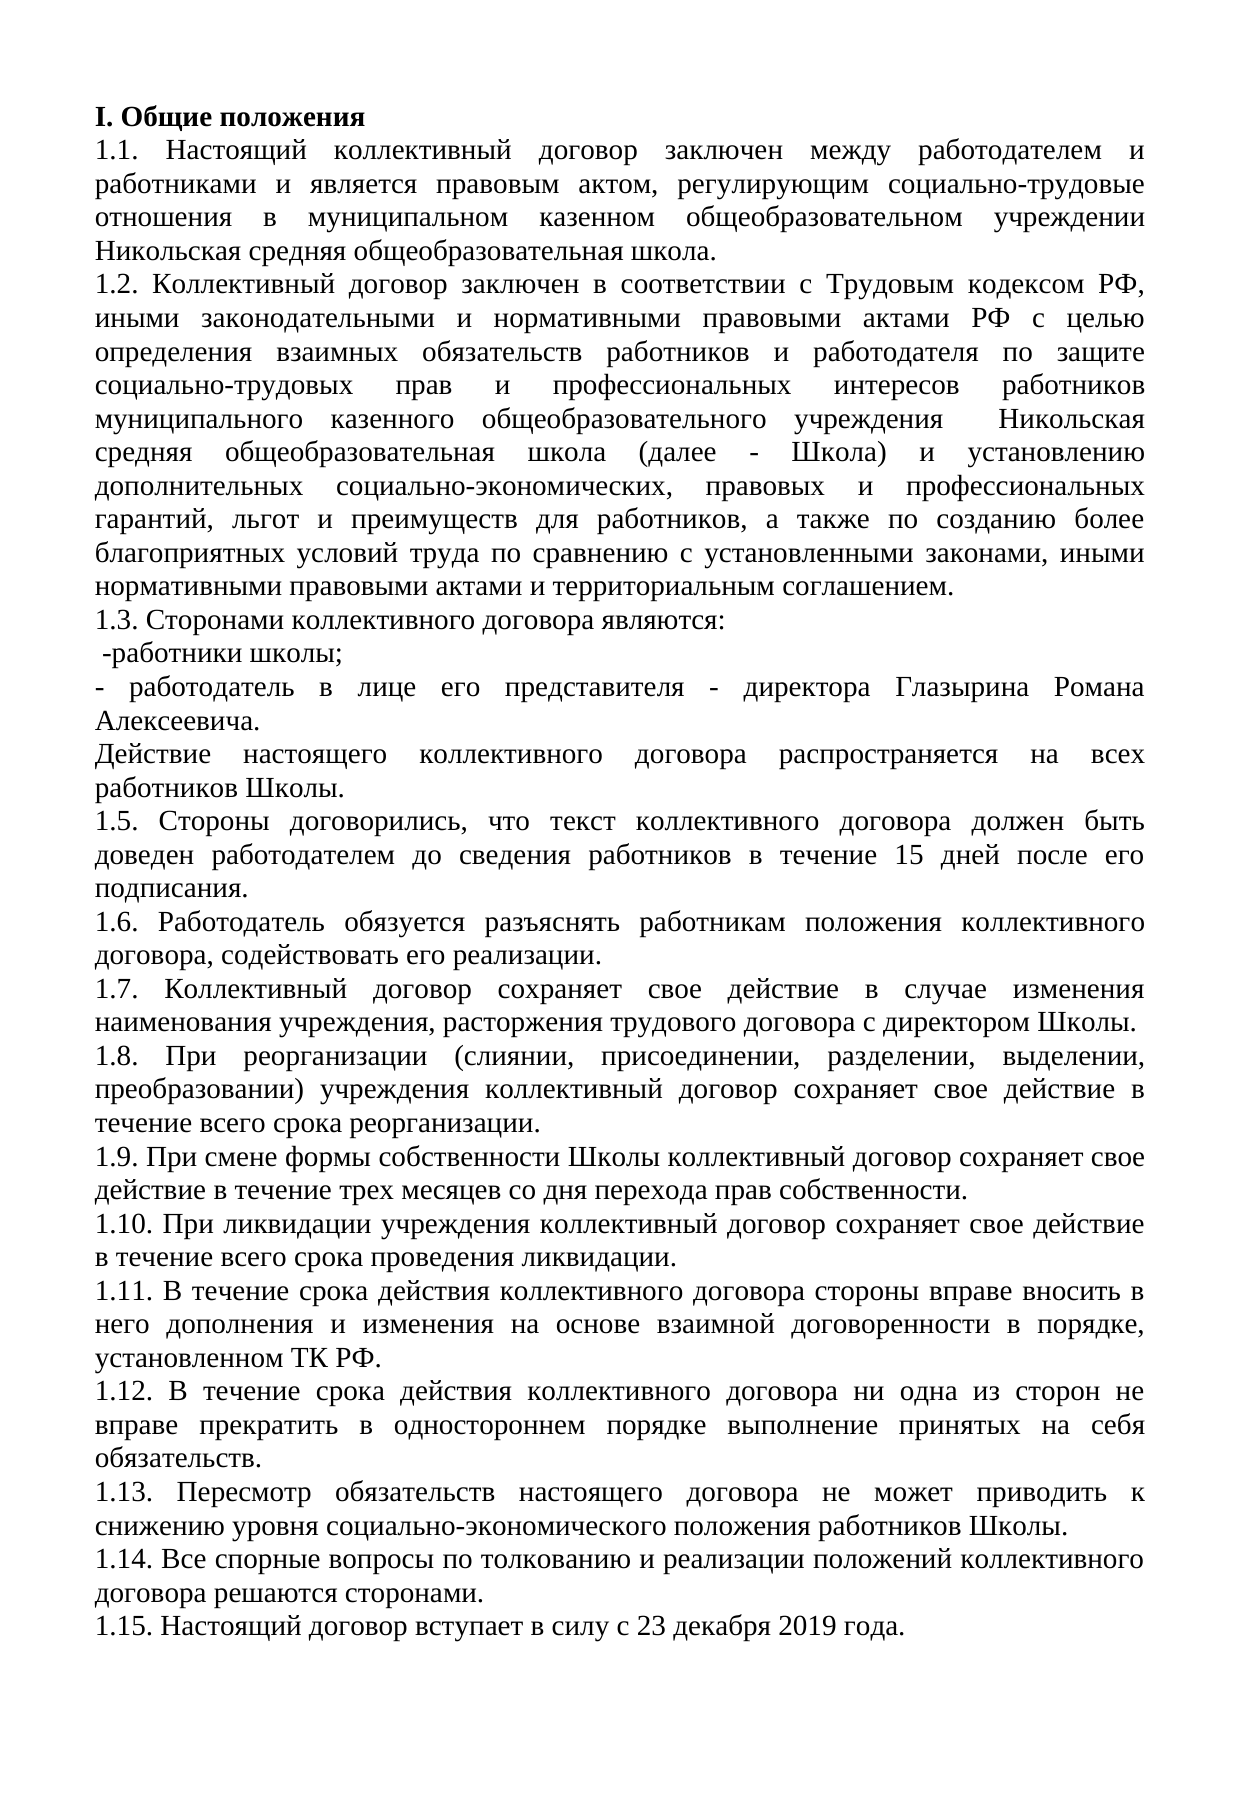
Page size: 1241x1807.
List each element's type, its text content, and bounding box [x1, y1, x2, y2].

text 1.1. Настоящий коллективный договор заключен между работодателем и работниками и является правовым актом, регулирующим социально-трудовые отношения в муниципальном казенном общеобразовательном учреждении Никольская средняя общеобразовательная школа. [94, 132, 1146, 267]
text 1.15. Настоящий договор вступает в силу с 23 декабря 2019 года. [94, 1608, 1146, 1642]
text - работодатель в лице его представителя - директора Глазырина Романа Алексеевича. [94, 669, 1146, 736]
text 1.14. Все спорные вопросы по толкованию и реализации положений коллективного договора решаются сторонами. [94, 1541, 1146, 1608]
text 1.3. Сторонами коллективного договора являются: [94, 602, 1146, 636]
text 1.2. Коллективный договор заключен в соответствии с Трудовым кодексом РФ, иными законодательными и нормативными правовыми актами РФ с целью определения взаимных обязательств работников и работодателя по защите социально-трудовых прав и профессиональных интересов работников муниципального казенного общеобразовательного учреждения Никольская средняя общеобразовательная школа (далее - Школа) и установлению дополнительных социально-экономических, правовых и профессиональных гарантий, льгот и преимуществ для работников, а также по созданию более благоприятных условий труда по сравнению с установленными законами, иными нормативными правовыми актами и территориальным соглашением. [94, 267, 1146, 602]
text I. Общие положения [94, 99, 1146, 132]
text 1.9. При смене формы собственности Школы коллективный договор сохраняет свое действие в течение трех месяцев со дня перехода прав собственности. [94, 1139, 1146, 1206]
text -работники школы; [94, 636, 1146, 669]
text Действие настоящего коллективного договора распространяется на всех работников Школы. [94, 736, 1146, 803]
text 1.8. При реорганизации (слиянии, присоединении, разделении, выделении, преобразовании) учреждения коллективный договор сохраняет свое действие в течение всего срока реорганизации. [94, 1038, 1146, 1139]
text 1.5. Стороны договорились, что текст коллективного договора должен быть доведен работодателем до сведения работников в течение 15 дней после его подписания. [94, 803, 1146, 904]
text 1.10. При ликвидации учреждения коллективный договор сохраняет свое действие в течение всего срока проведения ликвидации. [94, 1206, 1146, 1273]
text 1.7. Коллективный договор сохраняет свое действие в случае изменения наименования учреждения, расторжения трудового договора с директором Школы. [94, 971, 1146, 1038]
text 1.12. В течение срока действия коллективного договора ни одна из сторон не вправе прекратить в одностороннем порядке выполнение принятых на себя обязательств. [94, 1373, 1146, 1474]
text 1.13. Пересмотр обязательств настоящего договора не может приводить к снижению уровня социально-экономического положения работников Школы. [94, 1474, 1146, 1541]
text 1.11. В течение срока действия коллективного договора стороны вправе вносить в него дополнения и изменения на основе взаимной договоренности в порядке, установленном ТК РФ. [94, 1273, 1146, 1373]
text 1.6. Работодатель обязуется разъяснять работникам положения коллективного договора, содействовать его реализации. [94, 904, 1146, 971]
